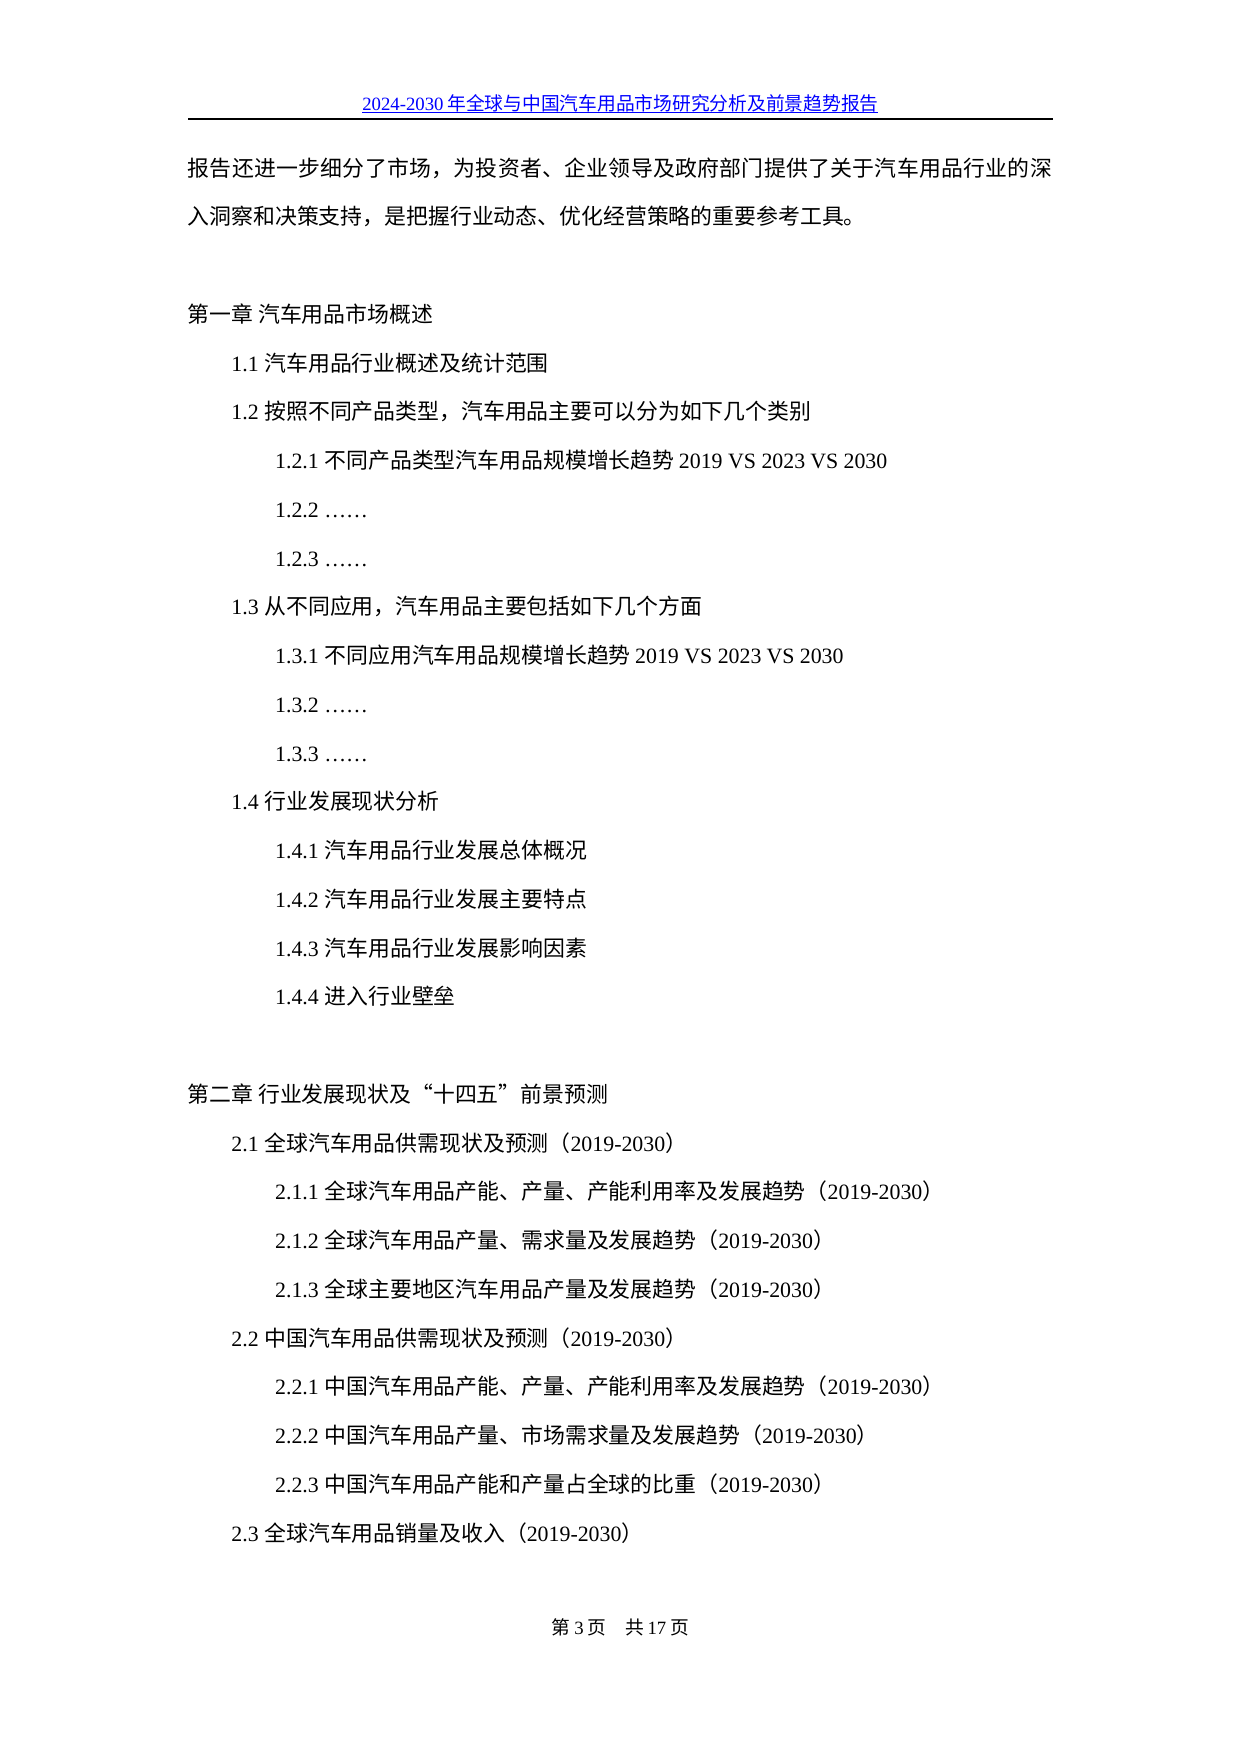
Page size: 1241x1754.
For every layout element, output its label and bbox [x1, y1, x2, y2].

text [187, 150, 1053, 1548]
